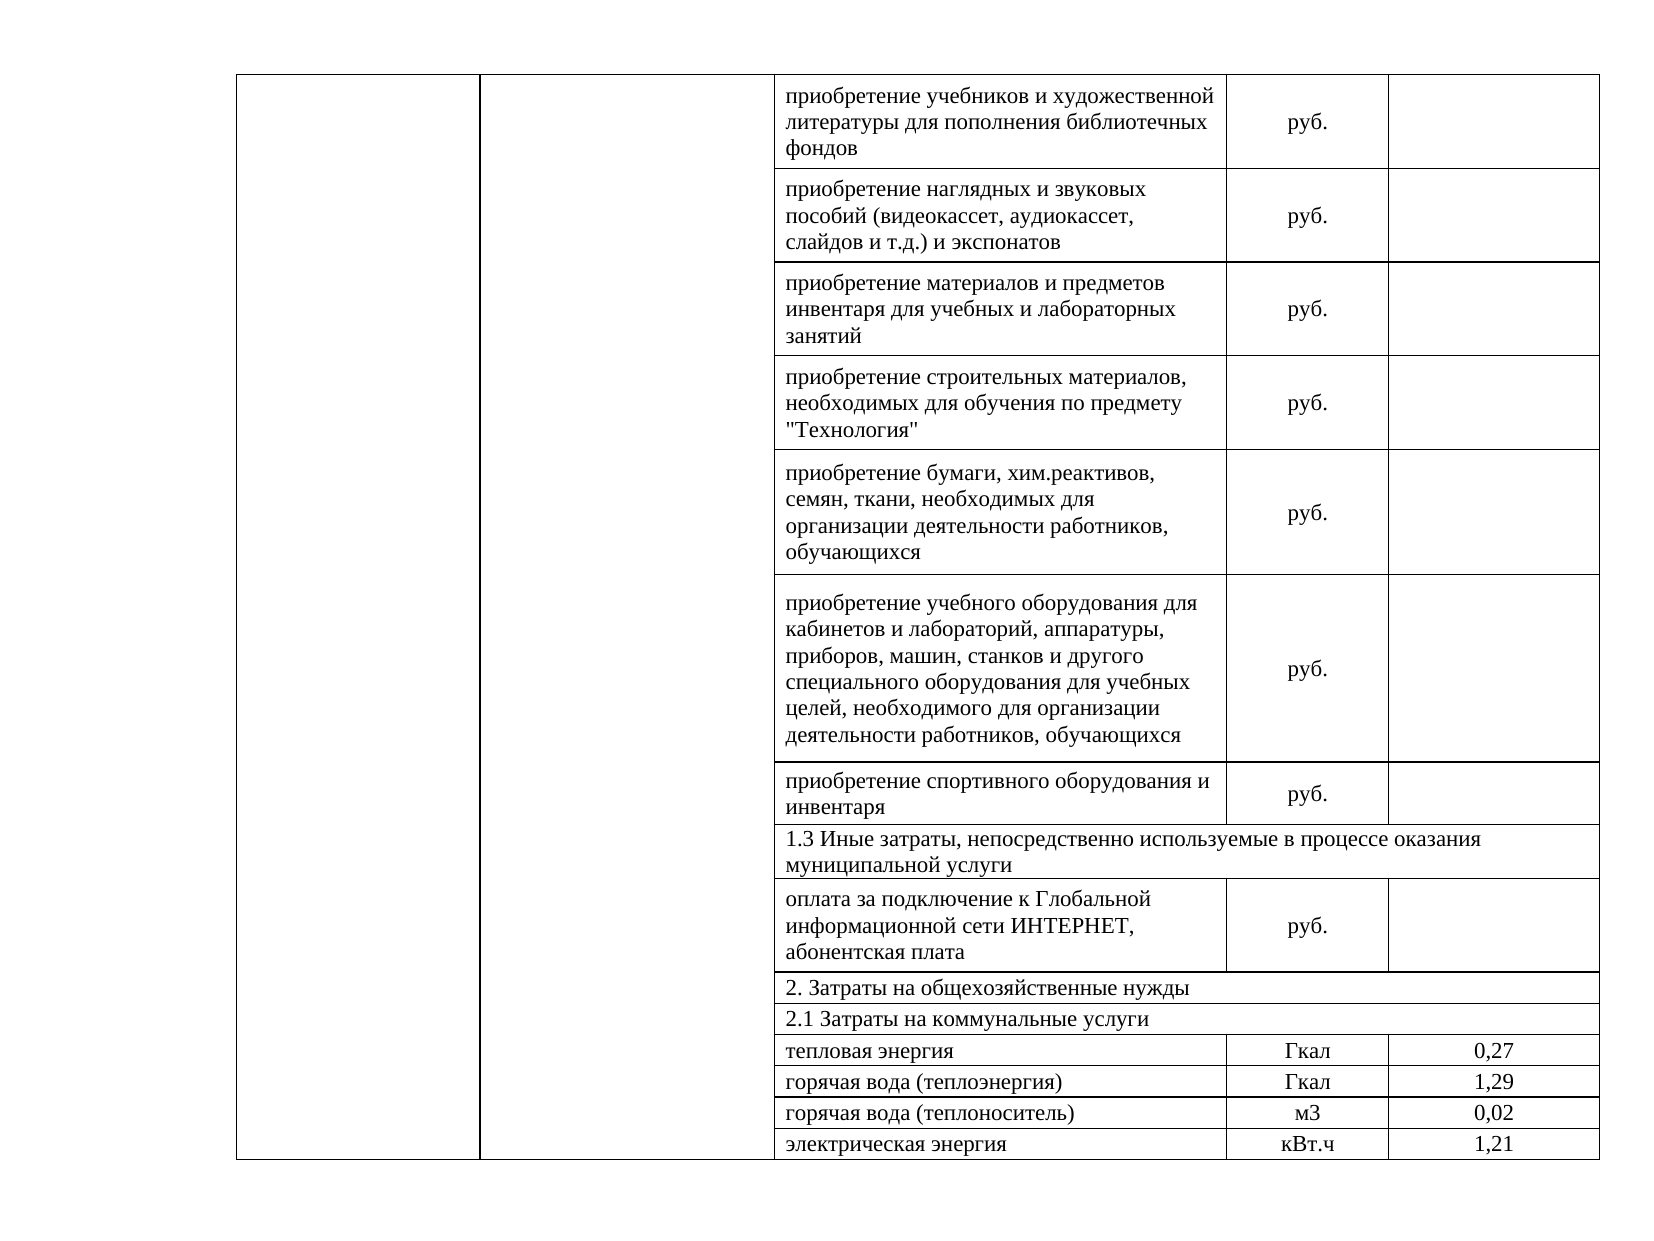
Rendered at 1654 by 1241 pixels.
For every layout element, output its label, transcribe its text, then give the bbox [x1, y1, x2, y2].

table_cell тепловая энергия [775, 1035, 1226, 1065]
table_cell [1389, 263, 1599, 355]
table_cell руб. [1227, 879, 1388, 971]
table_cell 2. Затраты на общехозяйственные нужды [775, 973, 1599, 1003]
table_cell [1389, 450, 1599, 574]
table_cell 1,29 [1389, 1066, 1599, 1096]
table_cell руб. [1227, 356, 1388, 449]
table_cell руб. [1227, 575, 1388, 761]
table_cell 0,27 [1389, 1035, 1599, 1065]
table_cell приобретение наглядных и звуковых пособий (видеокассет, аудиокассет, слайдов и т.д.) и экспонатов [775, 169, 1226, 261]
table_cell электрическая энергия [775, 1129, 1226, 1159]
table_cell приобретение строительных материалов, необходимых для обучения по предмету "Технология" [775, 356, 1226, 449]
table_cell приобретение учебников и художественной литературы для пополнения библиотечных фондов [775, 75, 1226, 168]
table_cell приобретение учебного оборудования для кабинетов и лабораторий, аппаратуры, приборов, машин, станков и другого специального оборудования для учебных целей, необходимого для организации деятельности работников, обучающихся [775, 575, 1226, 761]
table_cell [1389, 879, 1599, 971]
table_cell кВт.ч [1227, 1129, 1388, 1159]
table_cell [1389, 356, 1599, 449]
table_cell [1389, 575, 1599, 761]
table_cell горячая вода (теплоэнергия) [775, 1066, 1226, 1096]
table_cell 2.1 Затраты на коммунальные услуги [775, 1004, 1599, 1034]
table_cell руб. [1227, 763, 1388, 824]
table_cell горячая вода (теплоноситель) [775, 1098, 1226, 1128]
table_cell м3 [1227, 1098, 1388, 1128]
table_cell 1,21 [1389, 1129, 1599, 1159]
table_cell Гкал [1227, 1066, 1388, 1096]
table_cell [1389, 763, 1599, 824]
table_cell руб. [1227, 263, 1388, 355]
table_cell руб. [1227, 450, 1388, 574]
table_cell [1389, 169, 1599, 261]
table_cell [1389, 75, 1599, 168]
table_cell Гкал [1227, 1035, 1388, 1065]
table_cell приобретение бумаги, хим.реактивов, семян, ткани, необходимых для организации деятельности работников, обучающихся [775, 450, 1226, 574]
table_cell 0,02 [1389, 1098, 1599, 1128]
table_cell 1.3 Иные затраты, непосредственно используемые в процессе оказания муниципальной услуги [775, 825, 1599, 878]
table_cell приобретение материалов и предметов инвентаря для учебных и лабораторных занятий [775, 263, 1226, 355]
table_cell оплата за подключение к Глобальной информационной сети ИНТЕРНЕТ, абонентская плата [775, 879, 1226, 971]
table_cell руб. [1227, 169, 1388, 261]
table_cell приобретение спортивного оборудования и инвентаря [775, 763, 1226, 824]
table_cell руб. [1227, 75, 1388, 168]
